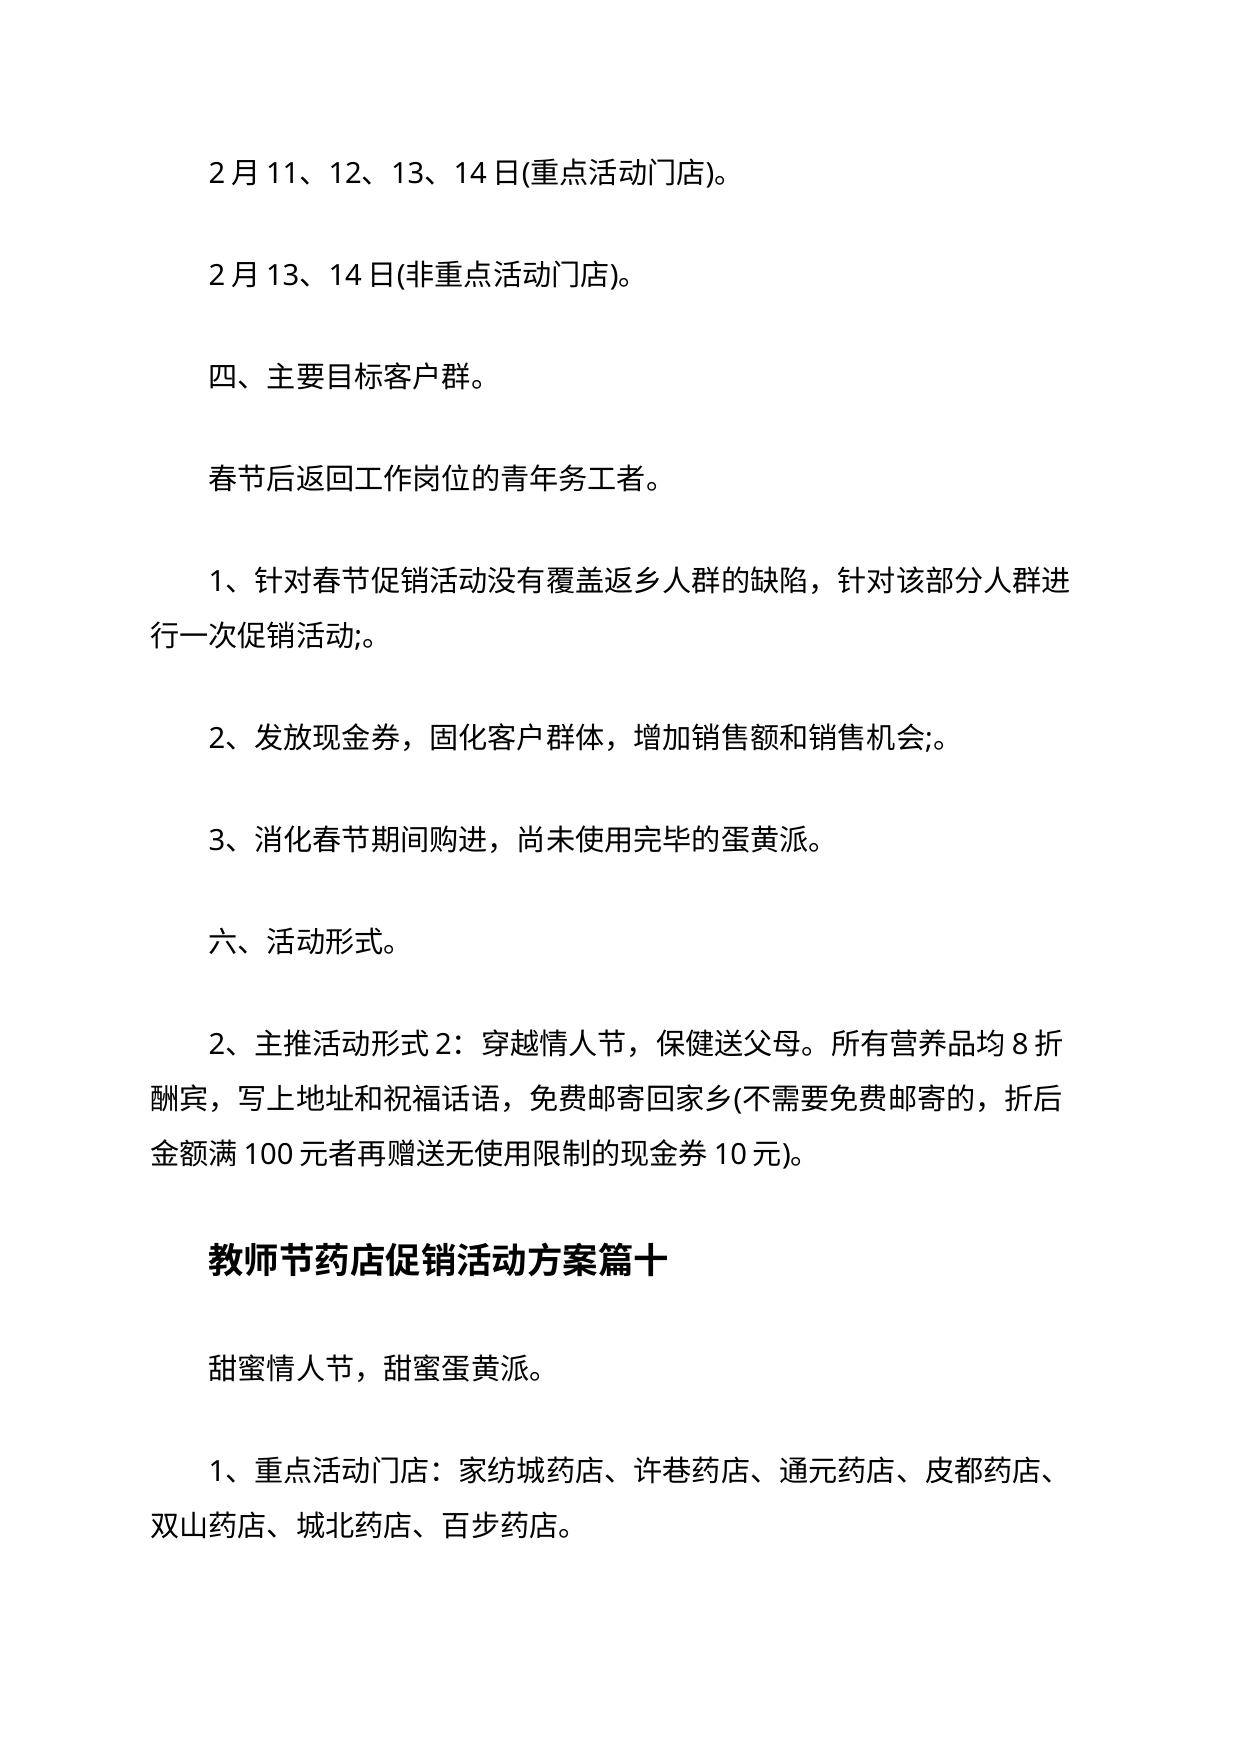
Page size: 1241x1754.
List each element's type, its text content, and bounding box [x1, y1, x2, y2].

text 2月11、12、13、14日(重点活动门店)。 [150, 150, 1090, 192]
text 四、主要目标客户群。 [150, 354, 1090, 396]
text 2、主推活动形式2：穿越情人节，保健送父母。所有营养品均8折酬宾，写上地址和祝福话语，免费邮寄回家乡(不需要免费邮寄的，折后金额满100元者再赠送无使用限制的现金券10元)。 [150, 1020, 1090, 1173]
text 1、针对春节促销活动没有覆盖返乡人群的缺陷，针对该部分人群进行一次促销活动;。 [150, 557, 1090, 655]
text 甜蜜情人节，甜蜜蛋黄派。 [150, 1346, 1090, 1388]
text 3、消化春节期间购进，尚未使用完毕的蛋黄派。 [150, 816, 1090, 859]
text 1、重点活动门店：家纺城药店、许巷药店、通元药店、皮都药店、双山药店、城北药店、百步药店。 [150, 1447, 1090, 1545]
text 2月13、14日(非重点活动门店)。 [150, 252, 1090, 294]
text 教师节药店促销活动方案篇十 [150, 1232, 1090, 1283]
text 春节后返回工作岗位的青年务工者。 [150, 456, 1090, 498]
text 六、活动形式。 [150, 918, 1090, 961]
text 2、发放现金券，固化客户群体，增加销售额和销售机会;。 [150, 714, 1090, 757]
